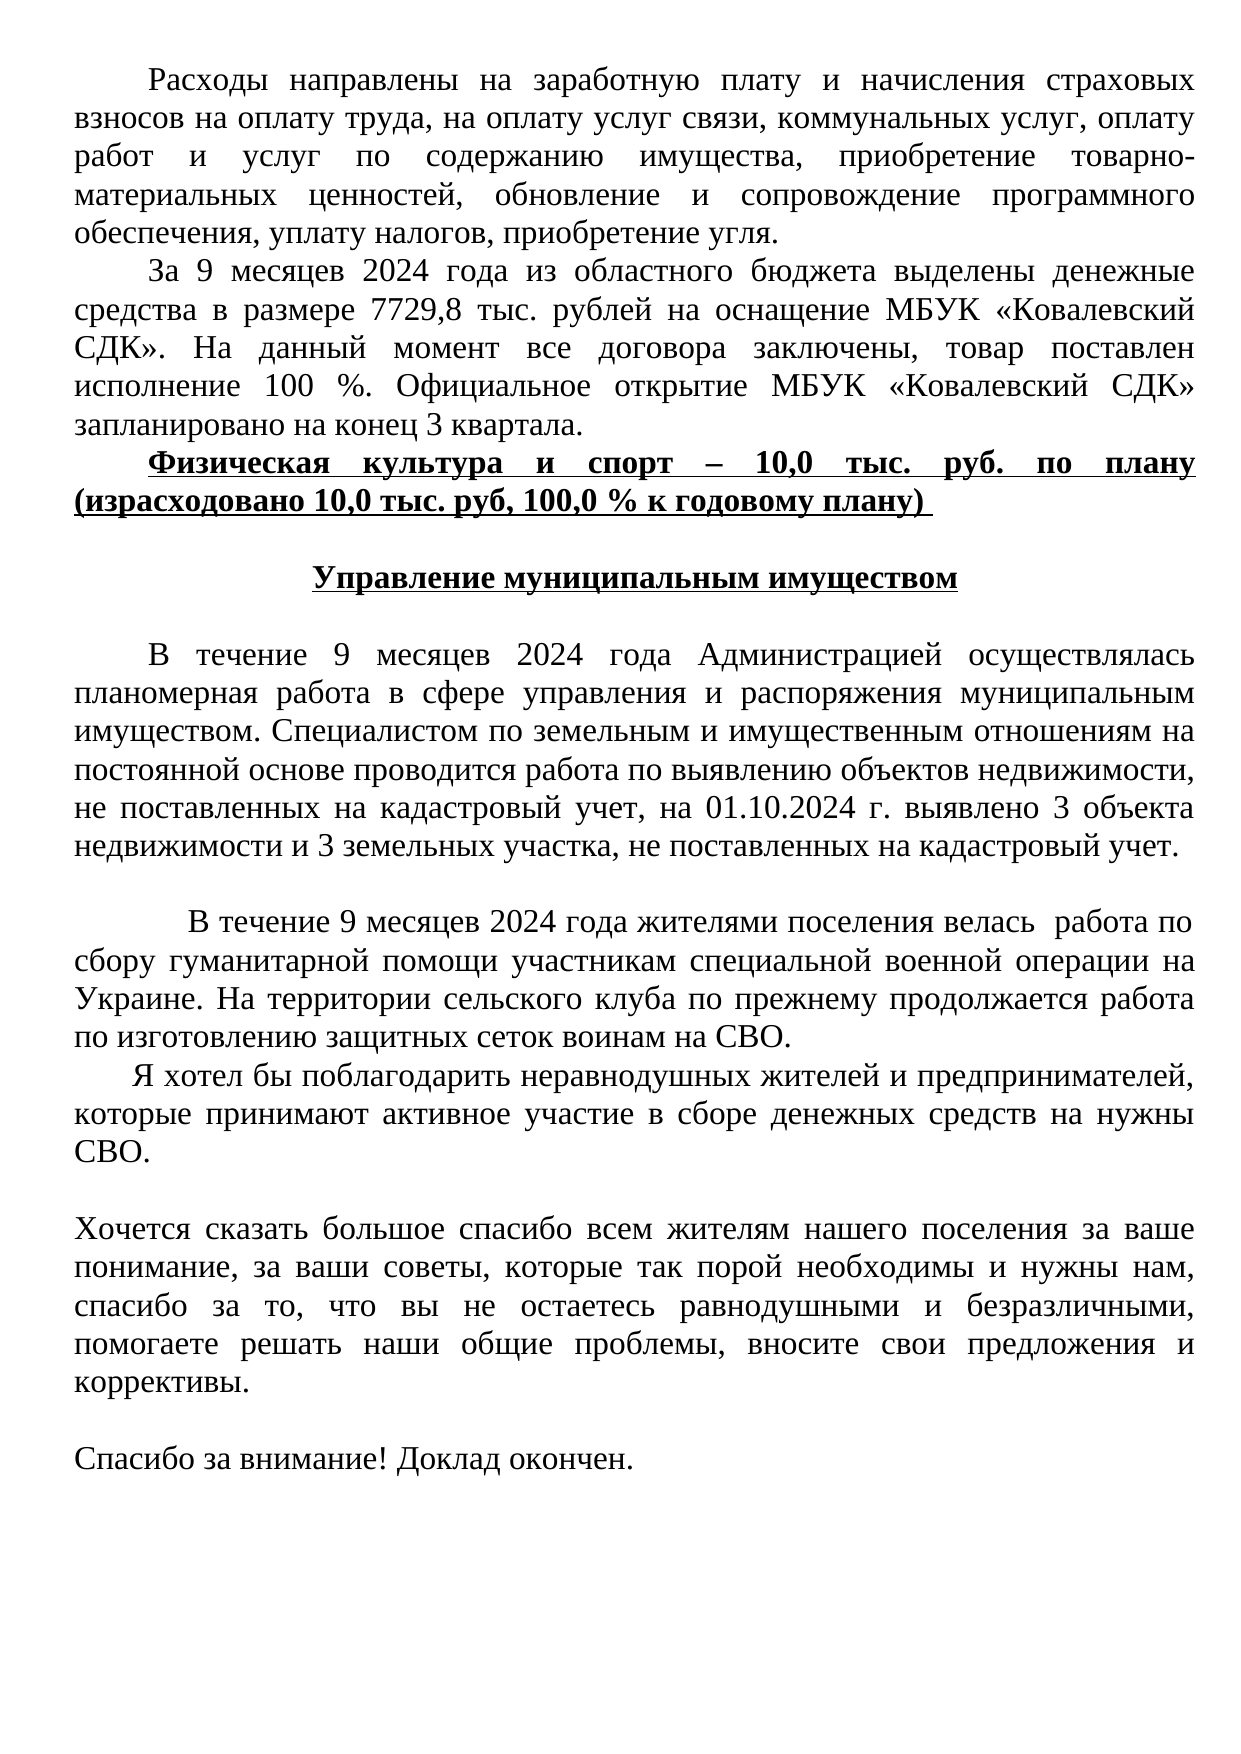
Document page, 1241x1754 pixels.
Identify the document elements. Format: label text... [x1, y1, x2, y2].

text Расходы направлены на заработную плату и начисления страховых взносов на оплату труда, на оплату услуг связи, коммунальных услуг, оплату работ и услуг по содержанию имущества, приобретение товарно-материальных ценностей, обновление и сопровождение программного обеспечения, уплату налогов, приобретение угля. [74, 59, 1196, 251]
text В течение 9 месяцев 2024 года Администрацией осуществлялась планомерная работа в сфере управления и распоряжения муниципальным имуществом. Специалистом по земельным и имущественным отношениям на постоянной основе проводится работа по выявлению объектов недвижимости, не поставленных на кадастровый учет, на 01.10.2024 г. выявлено 3 объекта недвижимости и 3 земельных участка, не поставленных на кадастровый учет. [74, 634, 1196, 864]
text Физическая культура и спорт – 10,0 тыс. руб. по плану (израсходовано 10,0 тыс. руб, 100,0 % к годовому плану) [74, 442, 1196, 519]
text Хочется сказать большое спасибо всем жителям нашего поселения за ваше понимание, за ваши советы, которые так порой необходимы и нужны нам, спасибо за то, что вы не остаетесь равнодушными и безразличными, помогаете решать наши общие проблемы, вносите свои предложения и коррективы. [74, 1208, 1196, 1400]
text В течение 9 месяцев 2024 года жителями поселения велась работа по сбору гуманитарной помощи участникам специальной военной операции на Украине. На территории сельского клуба по прежнему продолжается работа по изготовлению защитных сеток воинам на СВО. [74, 902, 1196, 1055]
text Спасибо за внимание! Доклад окончен. [74, 1438, 1196, 1477]
text Управление муниципальным имуществом [74, 557, 1196, 596]
text Я хотел бы поблагодарить неравнодушных жителей и предпринимателей, которые принимают активное участие в сборе денежных средств на нужны СВО. [74, 1055, 1196, 1170]
text За 9 месяцев 2024 года из областного бюджета выделены денежные средства в размере 7729,8 тыс. рублей на оснащение МБУК «Ковалевский СДК». На данный момент все договора заключены, товар поставлен исполнение 100 %. Официальное открытие МБУК «Ковалевский СДК» запланировано на конец 3 квартала. [74, 251, 1196, 442]
